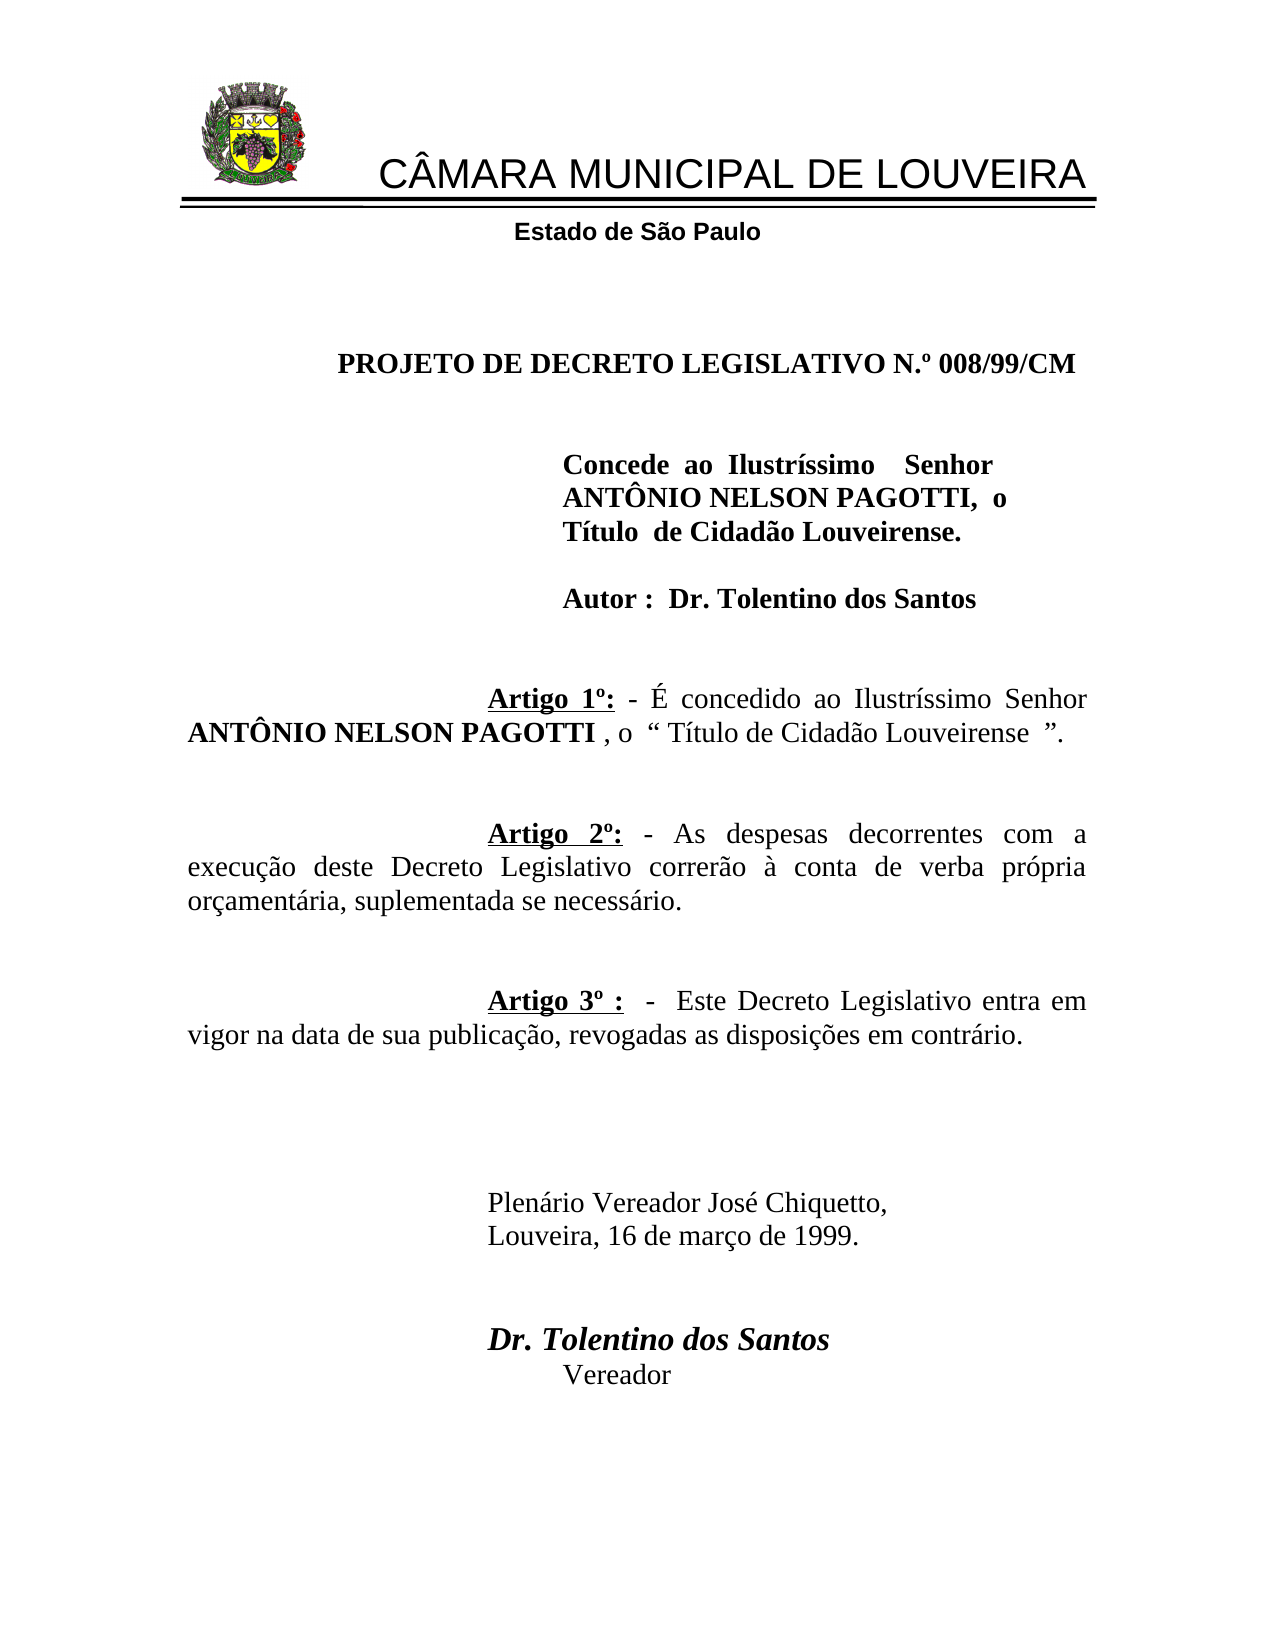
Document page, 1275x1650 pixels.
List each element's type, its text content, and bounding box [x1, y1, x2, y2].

text Louveira, 16 de março de 1999. [187, 1209, 1087, 1242]
picture [188, 75, 309, 189]
text Dr. Tolentino dos Santos [187, 1309, 1087, 1348]
text Vereador [187, 1348, 1087, 1381]
text Artigo 2º: - As despesas decorrentes com a execução deste Decreto Legislativo correrão à conta de verba própria orçamentária, suplementada se necessário. [187, 806, 1087, 907]
text Concede ao Ilustríssimo Senhor ANTÔNIO NELSON PAGOTTI, o Título de Cidadão Louveirense. [562, 447, 1087, 581]
text Autor : Dr. Tolentino dos Santos [187, 581, 1087, 614]
text PROJETO DE DECRETO LEGISLATIVO N.º 008/99/CM [187, 346, 1087, 380]
text Artigo 3º : - Este Decreto Legislativo entra em vigor na data de sua publicação, revogadas as disposições em contrário. [187, 974, 1087, 1041]
text Plenário Vereador José Chiquetto, [187, 1175, 1087, 1209]
text Artigo 1º: - É concedido ao Ilustríssimo Senhor ANTÔNIO NELSON PAGOTTI , o “ Título de Cidadão Louveirense ”. [187, 672, 1087, 739]
